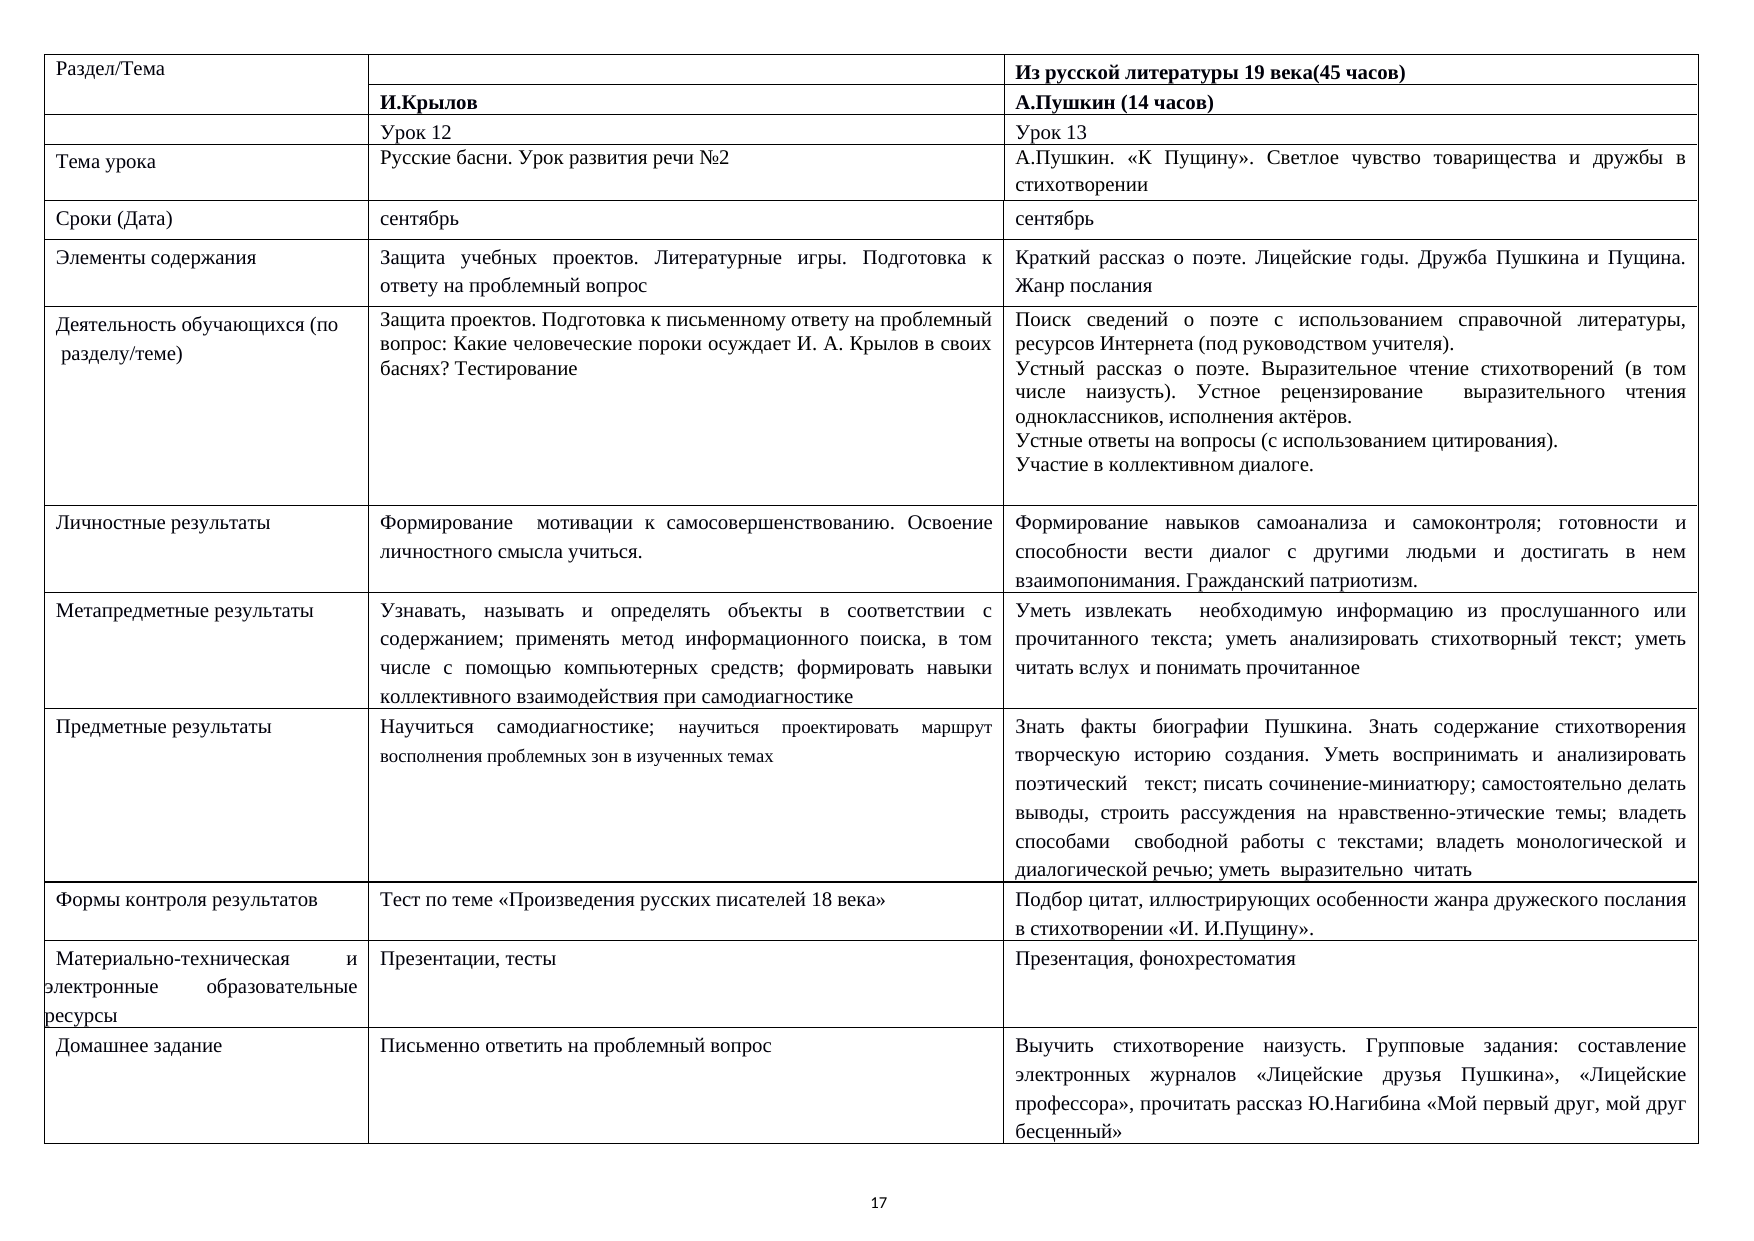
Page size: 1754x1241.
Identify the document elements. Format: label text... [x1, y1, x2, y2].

table_cell Защита проектов. Подготовка к письменному ответу на проблемный вопрос: Какие человеческие пороки осуждает И. А. Крылов в своих баснях? Тестирование [369, 307, 1003, 504]
table_cell Личностные результаты [45, 506, 368, 592]
table_cell Подбор цитат, иллюстрирующих особенности жанра дружеского послания в стихотворении «И. И.Пущину». [1004, 881, 1698, 940]
table_header Раздел/Тема [45, 55, 368, 114]
table_cell Научиться самодиагностике; научиться проектировать маршрут восполнения проблемных зон в изученных темах [369, 709, 1003, 881]
table_cell сентябрь [369, 201, 1003, 239]
table_cell Тема урока [45, 145, 368, 200]
table_cell Знать факты биографии Пушкина. Знать содержание стихотворения творческую историю создания. Уметь воспринимать и анализировать поэтический текст; писать сочинение-миниатюру; самостоятельно делать выводы, строить рассуждения на нравственно-этические темы; владеть способами свободной работы с текстами; владеть монологической и диалогической речью; уметь выразительно читать [1004, 708, 1698, 881]
table_cell Формирование мотивации к самосовершенствованию. Освоение личностного смысла учиться. [369, 506, 1003, 592]
table_cell Выучить стихотворение наизусть. Групповые задания: составление электронных журналов «Лицейские друзья Пушкина», «Лицейские профессора», прочитать рассказ Ю.Нагибина «Мой первый друг, мой друг бесценный» [1004, 1027, 1698, 1143]
table_cell [45, 115, 368, 144]
table_cell Домашнее задание [45, 1028, 368, 1143]
table_cell Материально-техническая и электронные образовательные ресурсы [45, 941, 368, 1027]
table_cell Защита учебных проектов. Литературные игры. Подготовка к ответу на проблемный вопрос [369, 240, 1003, 306]
table_cell Русские басни. Урок развития речи №2 [369, 145, 1004, 200]
table_cell Деятельность обучающихся (по разделу/теме) [45, 307, 368, 504]
table_cell Урок 13 [1005, 114, 1698, 144]
table_cell Презентация, фонохрестоматия [1004, 940, 1698, 1027]
table_cell Тест по теме «Произведения русских писателей 18 века» [369, 883, 1003, 940]
table_cell Сроки (Дата) [45, 201, 368, 239]
table_cell И.Крылов [369, 85, 1004, 114]
table_cell Предметные результаты [45, 709, 368, 881]
table_header [369, 55, 1004, 84]
table_cell Краткий рассказ о поэте. Лицейские годы. Дружба Пушкина и Пущина. Жанр послания [1004, 239, 1698, 306]
table_cell Поиск сведений о поэте с использованием справочной литературы, ресурсов Интернета (под руководством учителя). Устный рассказ о поэте. Выразительное чтение стихотворений (в том числе наизусть). Устное рецензирование выразительного чтения одноклассников, исполнения актёров. Устные ответы на вопросы (с использованием цитирования). Участие в коллективном диалоге. [1004, 306, 1698, 504]
table_header Из русской литературы 19 века(45 часов) [1005, 55, 1698, 84]
table_cell Урок 12 [369, 115, 1004, 144]
table_cell А.Пушкин (14 часов) [1005, 84, 1698, 114]
table_cell Презентации, тесты [369, 941, 1003, 1027]
table_cell Узнавать, называть и определять объекты в соответствии с содержанием; применять метод информационного поиска, в том числе с помощью компьютерных средств; формировать навыки коллективного взаимодействия при самодиагностике [369, 593, 1003, 708]
table_cell сентябрь [1004, 200, 1698, 239]
table_cell Элементы содержания [45, 240, 368, 306]
table_cell Метапредметные результаты [45, 593, 368, 708]
table_cell Формы контроля результатов [45, 883, 368, 940]
table_cell Письменно ответить на проблемный вопрос [369, 1028, 1003, 1143]
table_cell А.Пушкин. «К Пущину». Светлое чувство товарищества и дружбы в стихотворении [1005, 144, 1698, 200]
table_cell Уметь извлекать необходимую информацию из прослушанного или прочитанного текста; уметь анализировать стихотворный текст; уметь читать вслух и понимать прочитанное [1004, 592, 1698, 708]
table_cell Формирование навыков самоанализа и самоконтроля; готовности и способности вести диалог с другими людьми и достигать в нем взаимопонимания. Гражданский патриотизм. [1004, 505, 1698, 592]
